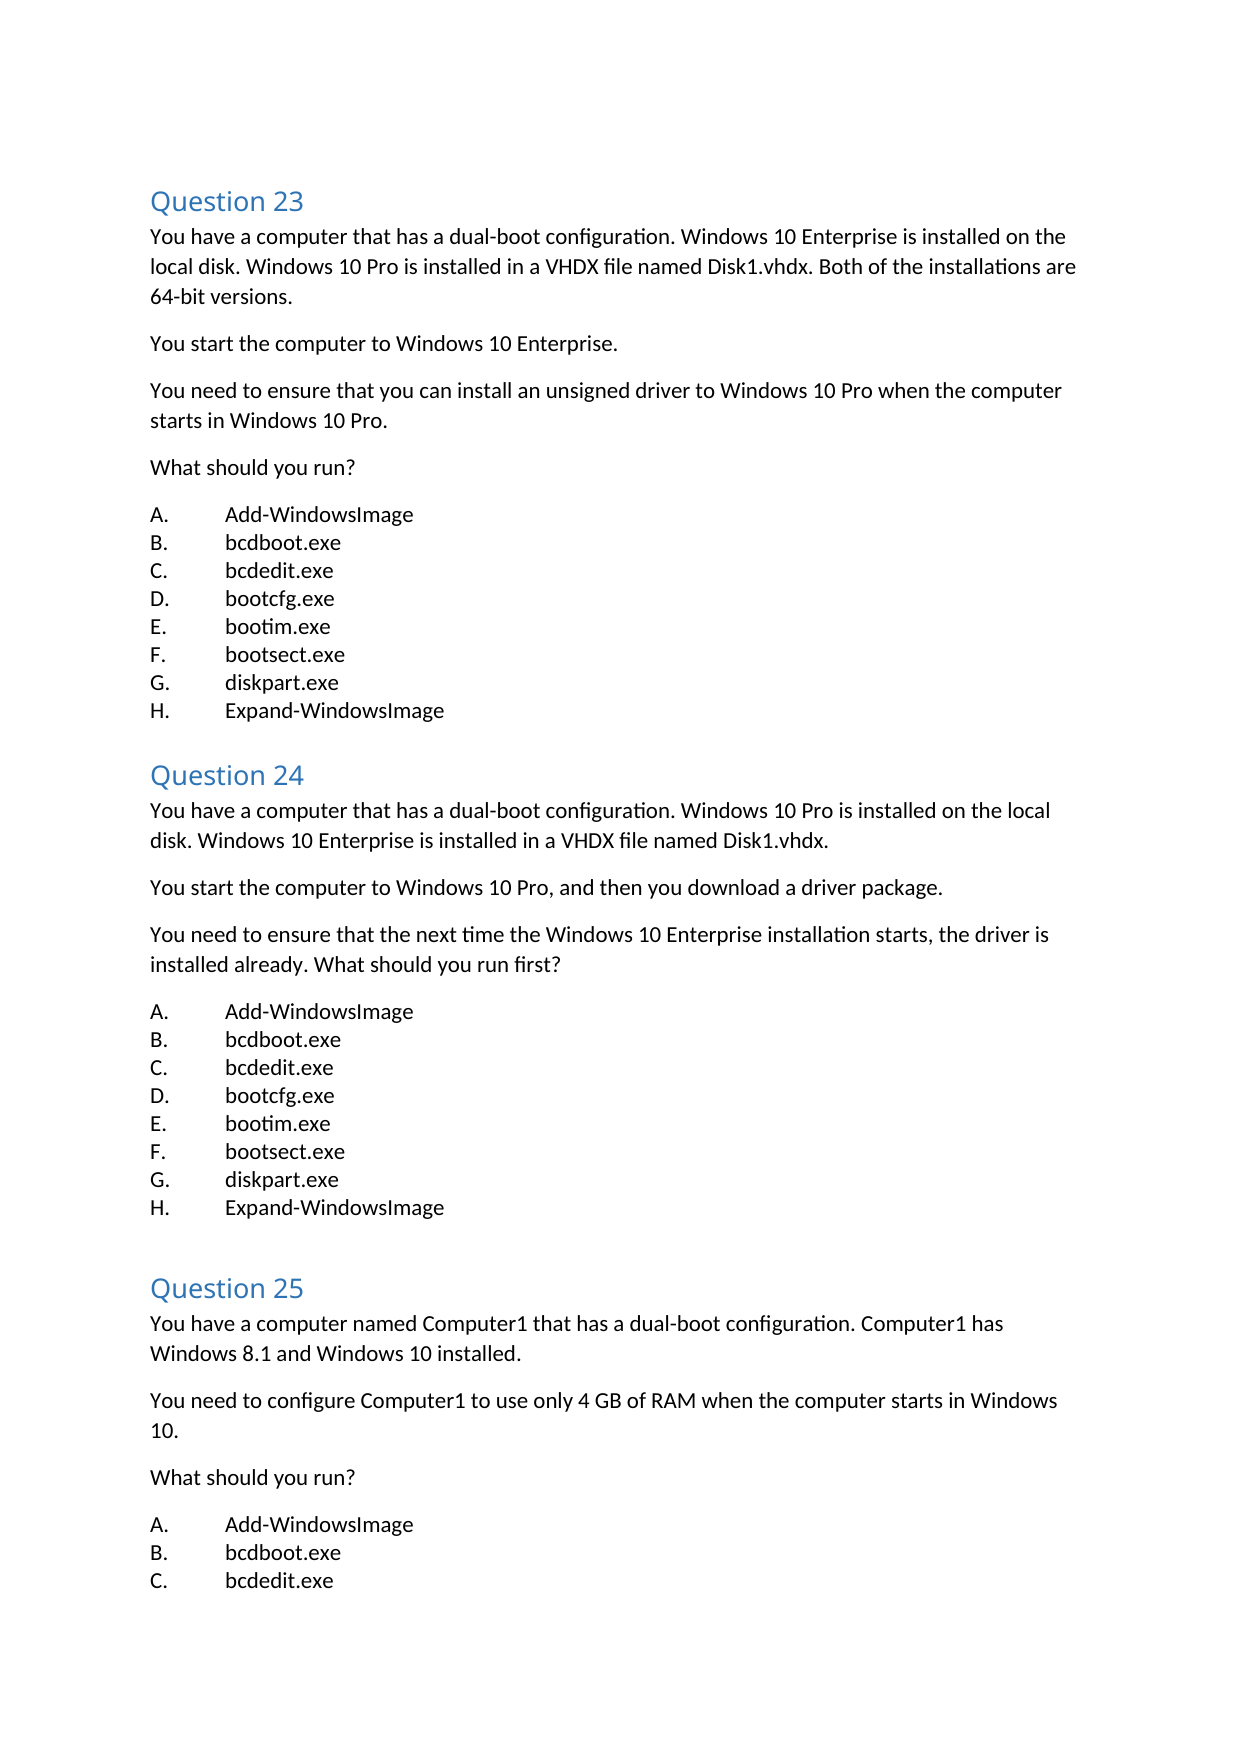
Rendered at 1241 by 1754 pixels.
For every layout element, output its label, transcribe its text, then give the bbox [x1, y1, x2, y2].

text You need to ensure that the next time the Windows 10 Enterprise installation starts, the driver is installed already. What should you run first? [150, 920, 1090, 978]
text H. Expand-WindowsImage [150, 1193, 1090, 1221]
text You have a computer named Computer1 that has a dual-boot configuration. Computer1 has Windows 8.1 and Windows 10 installed. [150, 1309, 1090, 1368]
text C. bcdedit.exe [150, 1566, 1090, 1594]
text E. bootim.exe [150, 1109, 1090, 1137]
subtitle Question 25 [150, 1269, 1090, 1306]
text You have a computer that has a dual-boot configuration. Windows 10 Enterprise is installed on the local disk. Windows 10 Pro is installed in a VHDX file named Disk1.vhdx. Both of the installations are 64-bit versions. [150, 222, 1090, 310]
text You start the computer to Windows 10 Pro, and then you download a driver package. [150, 873, 1090, 901]
text B. bcdboot.exe [150, 1025, 1090, 1053]
text You need to configure Computer1 to use only 4 GB of RAM when the computer starts in Windows 10. [150, 1386, 1090, 1445]
text What should you run? [150, 1463, 1090, 1492]
text D. bootcfg.exe [150, 584, 1090, 612]
text A. Add-WindowsImage [150, 1510, 1090, 1538]
text You have a computer that has a dual-boot configuration. Windows 10 Pro is installed on the local disk. Windows 10 Enterprise is installed in a VHDX file named Disk1.vhdx. [150, 796, 1090, 854]
text A. Add-WindowsImage [150, 500, 1090, 528]
subtitle Question 23 [150, 182, 1090, 219]
text B. bcdboot.exe [150, 1538, 1090, 1566]
text C. bcdedit.exe [150, 1053, 1090, 1081]
text You need to ensure that you can install an unsigned driver to Windows 10 Pro when the computer starts in Windows 10 Pro. [150, 376, 1090, 434]
text E. bootim.exe [150, 612, 1090, 640]
text D. bootcfg.exe [150, 1081, 1090, 1109]
text F. bootsect.exe [150, 1137, 1090, 1165]
text G. diskpart.exe [150, 1165, 1090, 1193]
text G. diskpart.exe [150, 668, 1090, 696]
text You start the computer to Windows 10 Enterprise. [150, 329, 1090, 357]
text A. Add-WindowsImage [150, 997, 1090, 1025]
text What should you run? [150, 453, 1090, 481]
text B. bcdboot.exe [150, 528, 1090, 556]
subtitle Question 24 [150, 756, 1090, 793]
text F. bootsect.exe [150, 640, 1090, 668]
text H. Expand-WindowsImage [150, 696, 1090, 724]
text C. bcdedit.exe [150, 556, 1090, 584]
